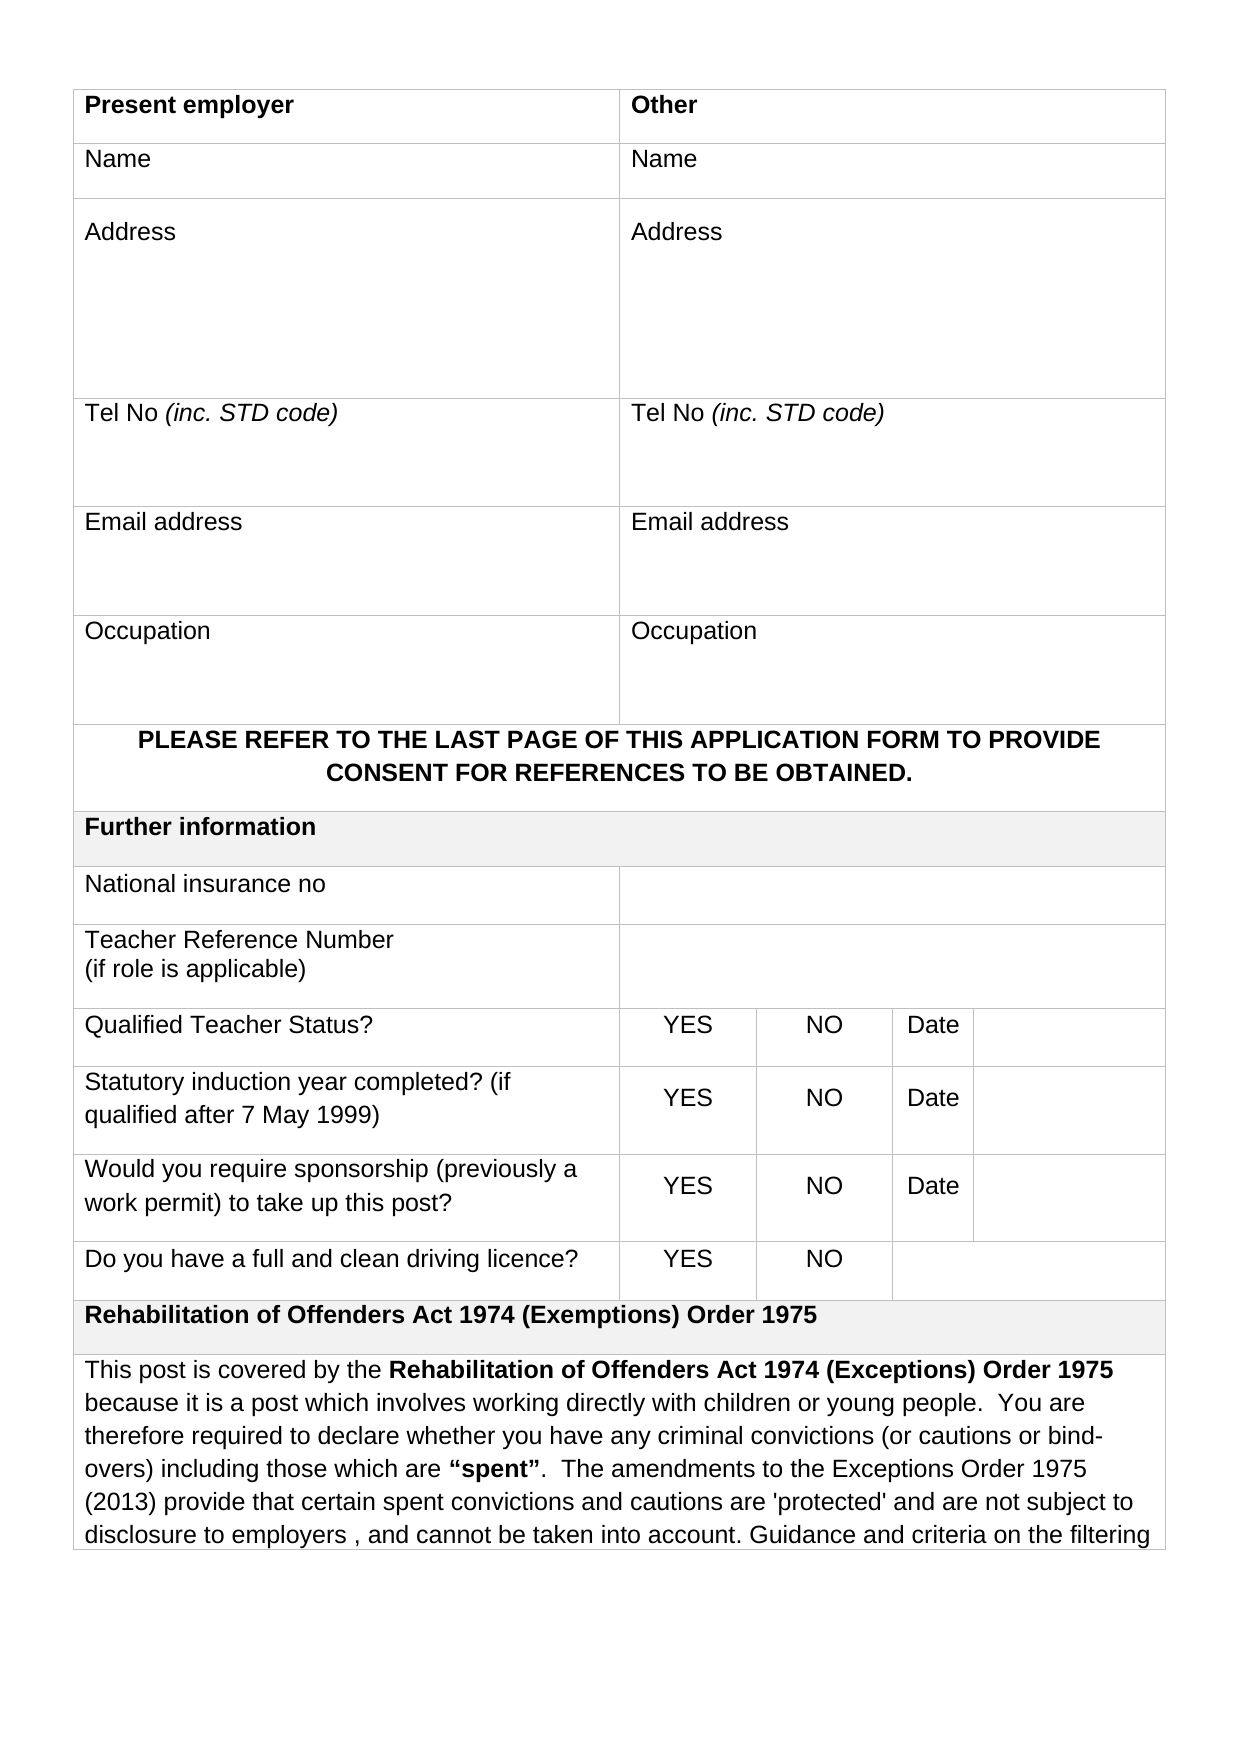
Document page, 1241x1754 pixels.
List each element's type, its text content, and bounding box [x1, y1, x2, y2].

table_cell Occupation [620, 616, 1165, 724]
table_cell Tel No (inc. STD code) [620, 399, 1165, 506]
table_cell Further information [74, 812, 1165, 866]
table_cell Name [620, 144, 1165, 198]
table_cell [620, 925, 1165, 1007]
table_cell [974, 1155, 1165, 1241]
table_cell [974, 1067, 1165, 1153]
table_cell NO [757, 1155, 892, 1241]
table_cell Email address [620, 507, 1165, 615]
table_cell NO [757, 1242, 892, 1299]
table_cell NO [757, 1009, 892, 1066]
table_cell Address [620, 199, 1165, 397]
table_cell Name [74, 144, 619, 198]
table_cell Occupation [74, 616, 619, 724]
table_cell Would you require sponsorship (previously a work permit) to take up this post? [74, 1155, 619, 1241]
table_cell Present employer [74, 90, 619, 143]
table_cell Qualified Teacher Status? [74, 1009, 619, 1066]
table_cell Teacher Reference Number (if role is applicable) [74, 925, 619, 1007]
table_cell Tel No (inc. STD code) [74, 399, 619, 506]
table_cell NO [757, 1067, 892, 1153]
table_cell YES [620, 1155, 756, 1241]
table_cell National insurance no [74, 867, 619, 924]
table_cell Date [893, 1067, 973, 1153]
table_cell Rehabilitation of Offenders Act 1974 (Exemptions) Order 1975 [74, 1301, 1165, 1354]
table_cell YES [620, 1067, 756, 1153]
table_cell Do you have a full and clean driving licence? [74, 1242, 619, 1299]
table_cell [620, 867, 1165, 924]
table_cell Email address [74, 507, 619, 615]
table_cell Address [74, 199, 619, 397]
table_cell Statutory induction year completed? (if qualified after 7 May 1999) [74, 1067, 619, 1153]
table_cell Other [620, 90, 1165, 143]
table_cell [893, 1242, 1165, 1299]
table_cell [74, 1355, 1165, 1549]
table_cell YES [620, 1242, 756, 1299]
table_cell YES [620, 1009, 756, 1066]
table_cell Date [893, 1009, 973, 1066]
table_cell [974, 1009, 1165, 1066]
table_cell Date [893, 1155, 973, 1241]
table_cell PLEASE REFER TO THE LAST PAGE OF THIS APPLICATION FORM TO PROVIDE CONSENT FOR REFERENCES TO BE OBTAINED. [74, 725, 1165, 811]
